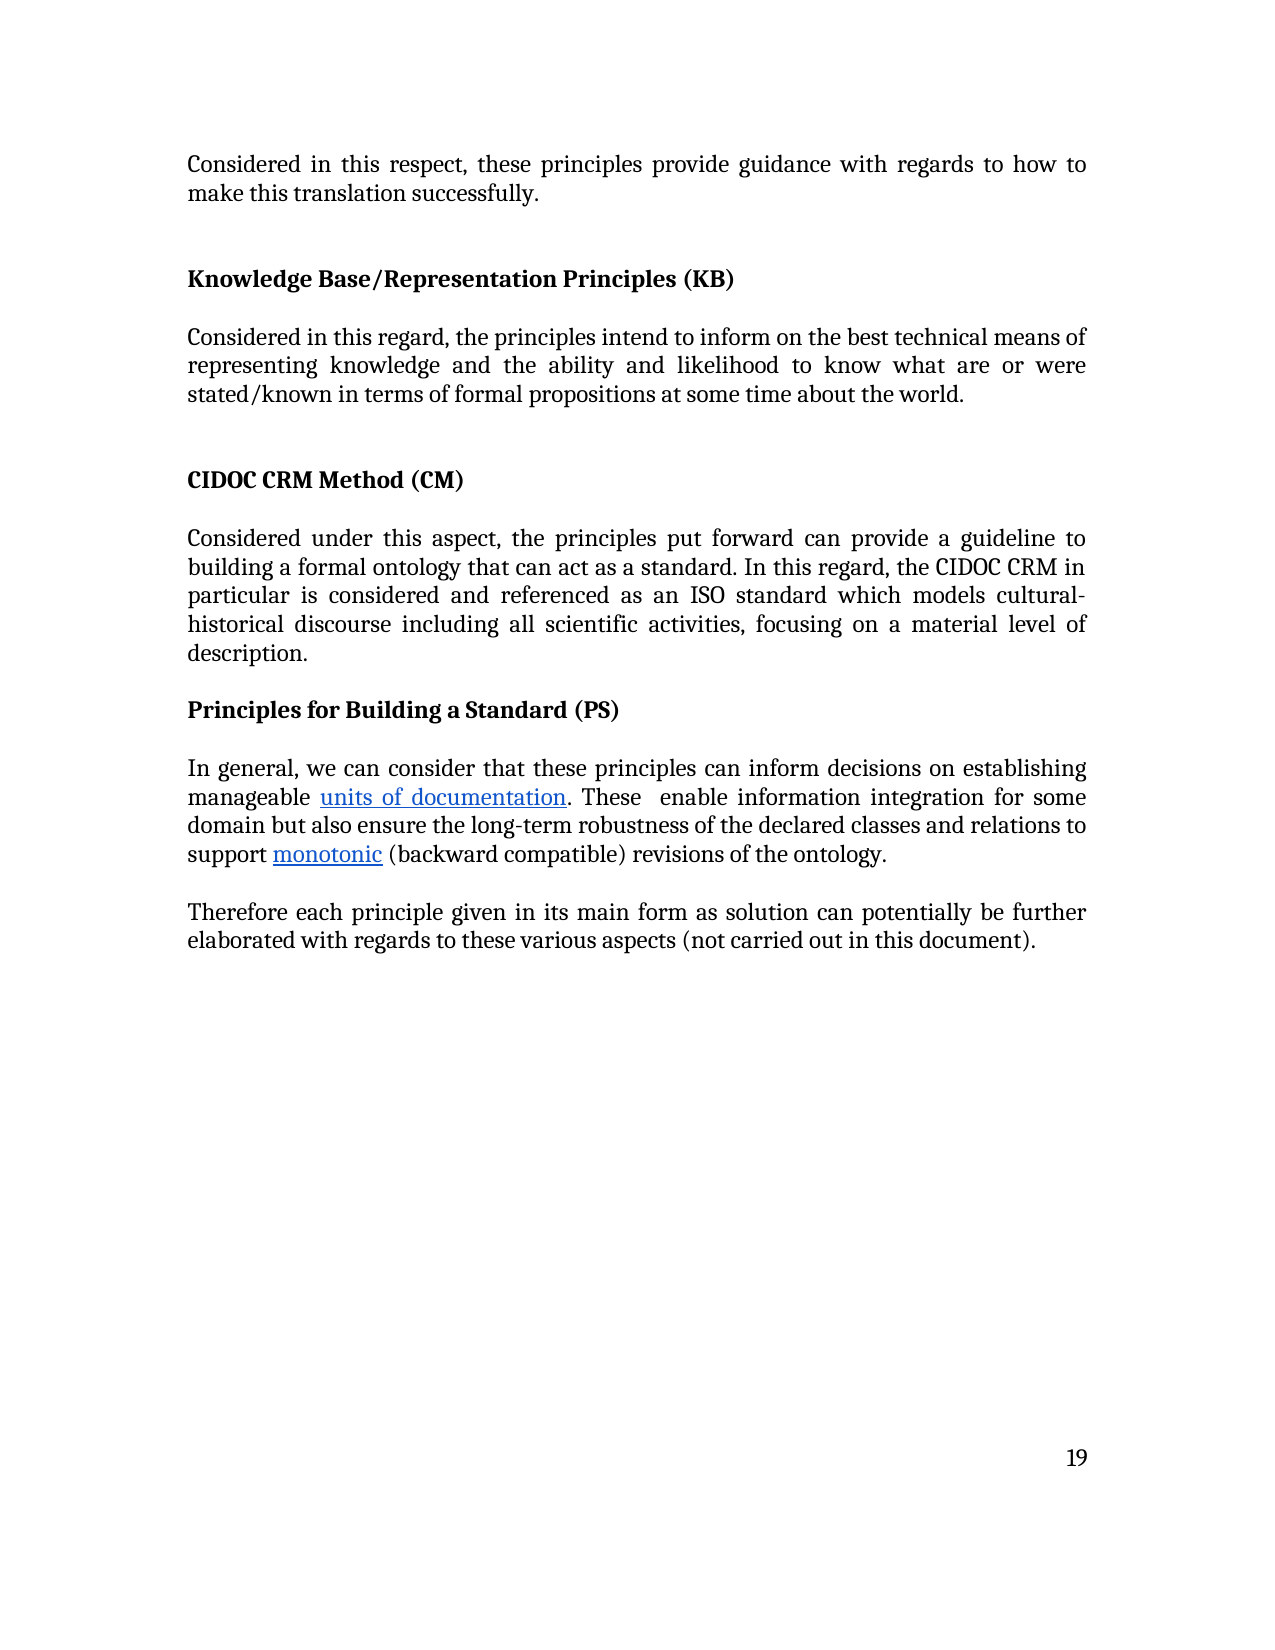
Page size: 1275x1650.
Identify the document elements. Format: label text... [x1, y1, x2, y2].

text In general, we can consider that these principles can inform decisions on establishing manageable units of documentation. These enable information integration for some domain but also ensure the long-term robustness of the declared classes and relations to support monotonic (backward compatible) revisions of the ontology. [187, 754, 1087, 869]
text Considered in this regard, the principles intend to inform on the best technical means of representing knowledge and the ability and likelihood to know what are or were stated/known in terms of formal propositions at some time about the world. [187, 322, 1087, 409]
text Considered under this aspect, the principles put forward can provide a guideline to building a formal ontology that can act as a standard. In this regard, the CIDOC CRM in particular is considered and referenced as an ISO standard which models cultural-historical discourse including all scientific activities, focusing on a material level of description. [187, 524, 1087, 667]
text Knowledge Base/Representation Principles (KB) [187, 265, 1087, 294]
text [187, 150, 1087, 207]
text Principles for Building a Standard (PS) [187, 696, 1087, 725]
text Therefore each principle given in its main form as solution can potentially be further elaborated with regards to these various aspects (not carried out in this document). [187, 897, 1087, 955]
text CIDOC CRM Method (CM) [187, 466, 1087, 495]
